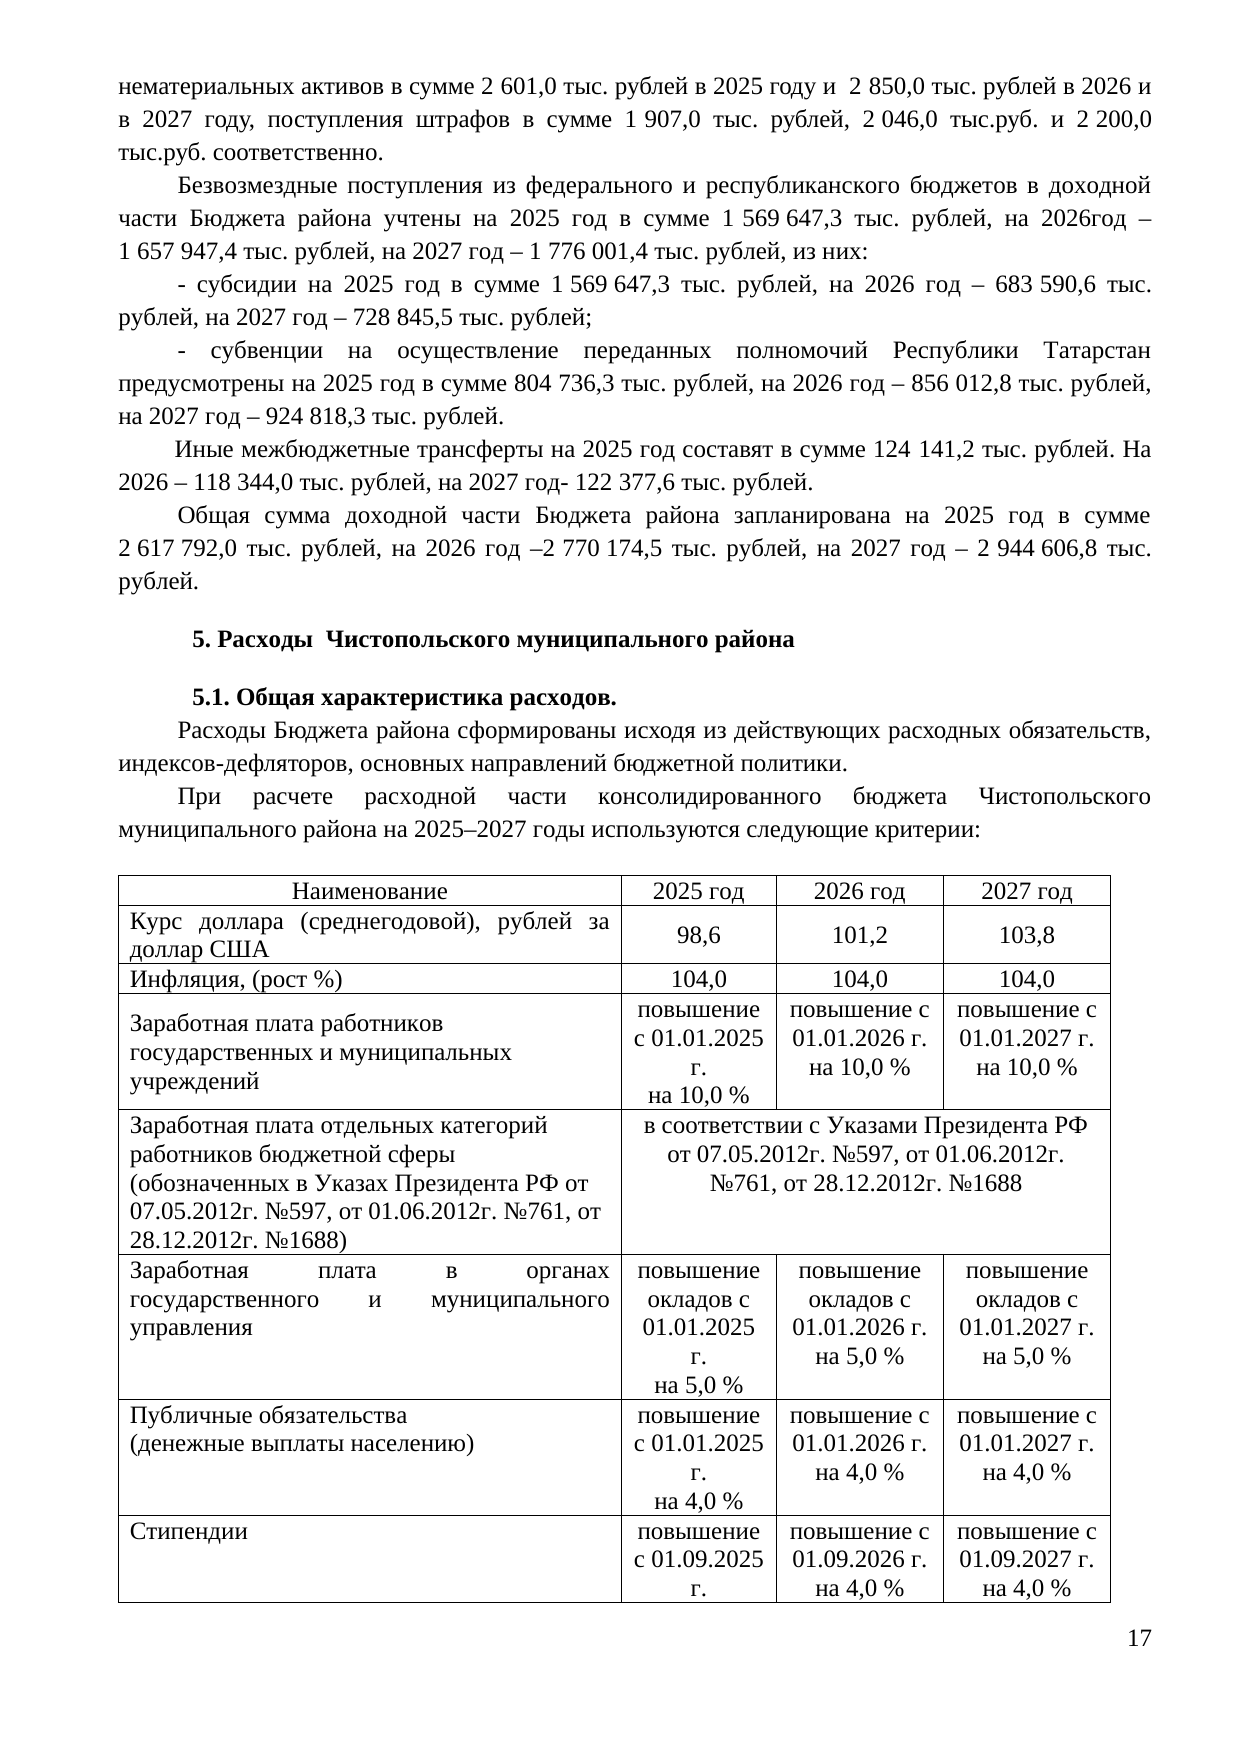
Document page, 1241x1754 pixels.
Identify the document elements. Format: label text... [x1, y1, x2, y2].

table_cell повышение с 01.01.2026 г. на 10,0 % [777, 994, 943, 1109]
text Иные межбюджетные трансферты на 2025 год составят в сумме 124 141,2 тыс. рублей. На 2026 – 118 344,0 тыс. рублей, на 2027 год- 122 377,6 тыс. рублей. [118, 434, 1152, 496]
table_cell повышение окладов с 01.01.2026 г. на 5,0 % [777, 1255, 943, 1399]
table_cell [944, 1516, 1110, 1602]
table_header 2025 год [622, 876, 776, 905]
table_cell Публичные обязательства (денежные выплаты населению) [119, 1400, 621, 1515]
table_cell 101,2 [777, 906, 943, 963]
text - субсидии на 2025 год в сумме 1 569 647,3 тыс. рублей, на 2026 год – 683 590,6 тыс. рублей, на 2027 год – 728 845,5 тыс. рублей; [118, 269, 1152, 331]
text - субвенции на осуществление переданных полномочий Республики Татарстан предусмотрены на 2025 год в сумме 804 736,3 тыс. рублей, на 2026 год – 856 012,8 тыс. рублей, на 2027 год – 924 818,3 тыс. рублей. [118, 335, 1152, 430]
table_cell 103,8 [944, 906, 1110, 963]
table_header 2027 год [944, 876, 1110, 905]
table_header 2026 год [777, 876, 943, 905]
text 5.1. Общая характеристика расходов. [118, 682, 1152, 711]
text Общая сумма доходной части Бюджета района запланирована на 2025 год в сумме 2 617 792,0 тыс. рублей, на 2026 год –2 770 174,5 тыс. рублей, на 2027 год – 2 944 606,8 тыс. рублей. [118, 500, 1152, 595]
table_cell в соответствии с Указами Президента РФ от 07.05.2012г. №597, от 01.06.2012г. №761, от 28.12.2012г. №1688 [622, 1110, 1110, 1254]
table_cell Стипендии [119, 1516, 621, 1602]
table_cell Заработная плата в органах государственного и муниципального управления [119, 1255, 621, 1399]
table_cell Инфляция, (рост %) [119, 964, 621, 993]
table_cell Курс доллара (среднегодовой), рублей за доллар США [119, 906, 621, 963]
table_cell повышение с 01.01.2025 г. на 10,0 % [622, 994, 776, 1109]
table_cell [622, 1516, 776, 1602]
text Расходы Бюджета района сформированы исходя из действующих расходных обязательств, индексов-дефляторов, основных направлений бюджетной политики. [118, 715, 1152, 777]
table_cell повышение окладов с 01.01.2027 г. на 5,0 % [944, 1255, 1110, 1399]
table_cell Заработная плата работников государственных и муниципальных учреждений [119, 994, 621, 1109]
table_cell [777, 1516, 943, 1602]
table_cell повышение с 01.01.2025 г. на 4,0 % [622, 1400, 776, 1515]
table_cell 104,0 [944, 964, 1110, 993]
text При расчете расходной части консолидированного бюджета Чистопольского муниципального района на 2025–2027 годы используются следующие критерии: [118, 781, 1152, 843]
text 5. Расходы Чистопольского муниципального района [118, 624, 1152, 653]
table_cell 104,0 [777, 964, 943, 993]
table_cell повышение с 01.01.2027 г. на 4,0 % [944, 1400, 1110, 1515]
table_header Наименование [119, 876, 621, 905]
table_cell повышение окладов с 01.01.2025 г. на 5,0 % [622, 1255, 776, 1399]
table_cell 98,6 [622, 906, 776, 963]
table_cell Заработная плата отдельных категорий работников бюджетной сферы (обозначенных в Указах Президента РФ от 07.05.2012г. №597, от 01.06.2012г. №761, от 28.12.2012г. №1688) [119, 1110, 621, 1254]
table_cell повышение с 01.01.2026 г. на 4,0 % [777, 1400, 943, 1515]
text Безвозмездные поступления из федерального и республиканского бюджетов в доходной части Бюджета района учтены на 2025 год в сумме 1 569 647,3 тыс. рублей, на 2026год –1 657 947,4 тыс. рублей, на 2027 год – 1 776 001,4 тыс. рублей, из них: [118, 170, 1152, 265]
table_cell 104,0 [622, 964, 776, 993]
table_cell повышение с 01.01.2027 г. на 10,0 % [944, 994, 1110, 1109]
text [118, 71, 1152, 166]
